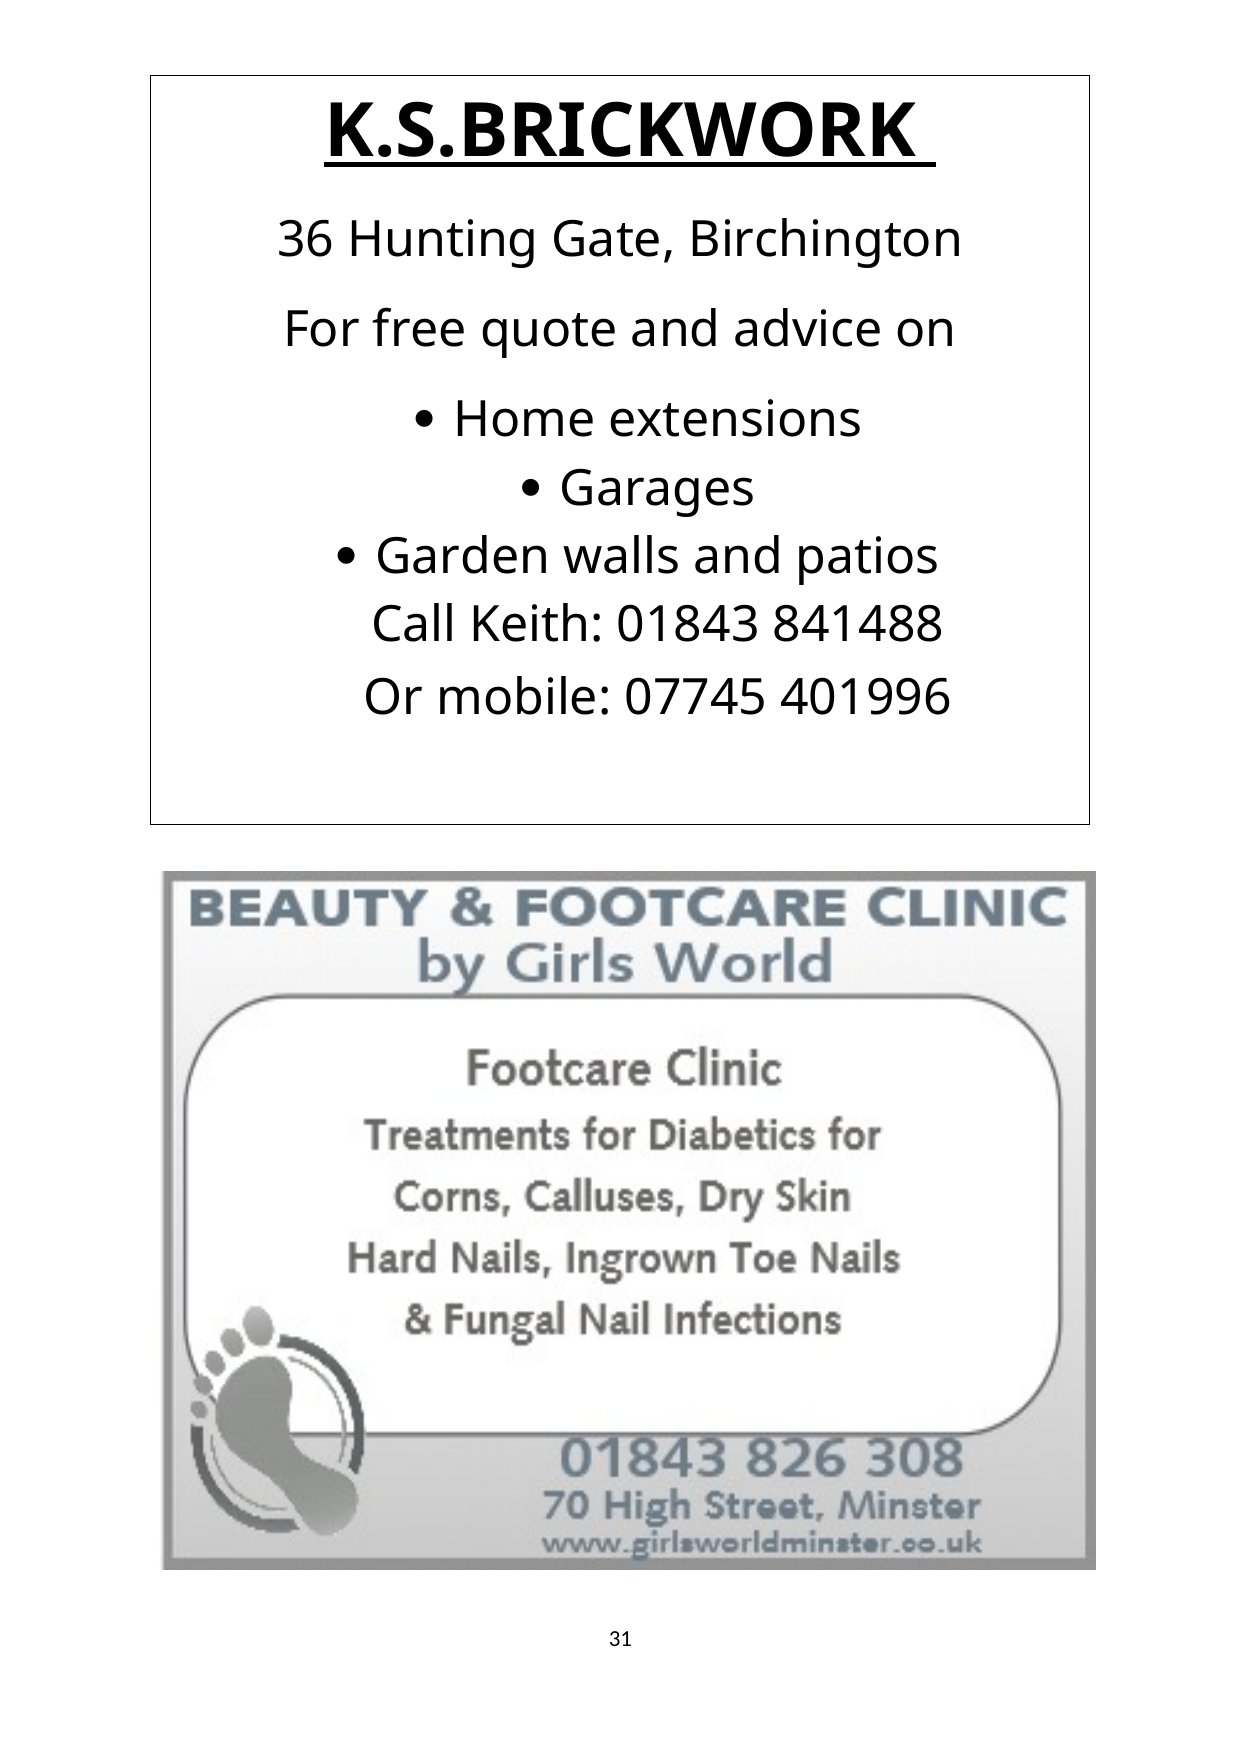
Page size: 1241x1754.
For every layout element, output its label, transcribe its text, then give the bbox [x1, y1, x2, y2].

picture [152, 871, 1096, 1570]
table_header K.S.BRICKWORK 36 Hunting Gate, Birchington For free quote and advice on Home extensions Garages Garden walls and patios Call Keith: 01843 841488 Or mobile: 07745 401996 [151, 76, 1089, 824]
